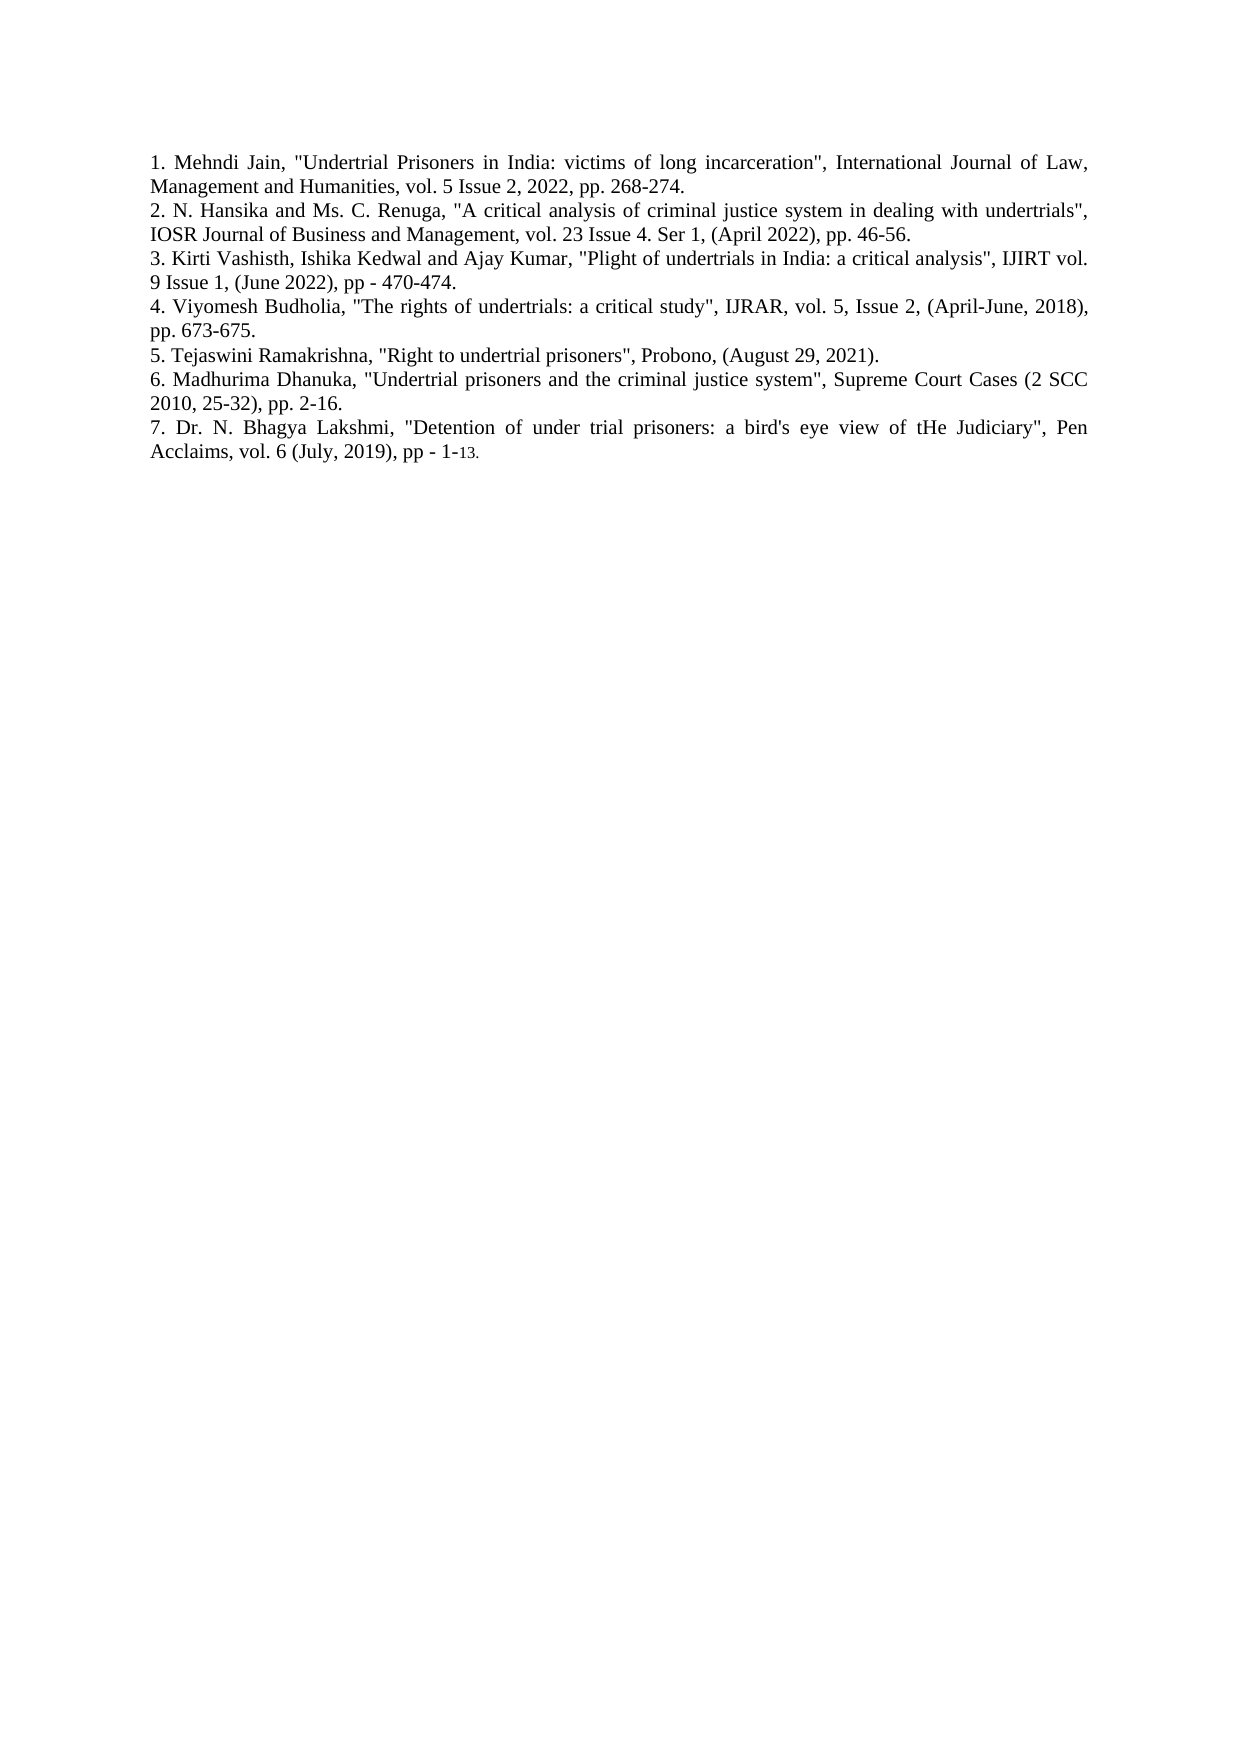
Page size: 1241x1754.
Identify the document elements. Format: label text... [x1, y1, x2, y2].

text 4. Viyomesh Budholia, "The rights of undertrials: a critical study", IJRAR, vol. 5, Issue 2, (April-June, 2018), pp. 673-675. [150, 294, 1090, 342]
text 6. Madhurima Dhanuka, "Undertrial prisoners and the criminal justice system", Supreme Court Cases (2 SCC 2010, 25-32), pp. 2-16. [150, 367, 1090, 415]
text 3. Kirti Vashisth, Ishika Kedwal and Ajay Kumar, "Plight of undertrials in India: a critical analysis", IJIRT vol. 9 Issue 1, (June 2022), pp - 470-474. [150, 246, 1090, 294]
text 7. Dr. N. Bhagya Lakshmi, "Detention of under trial prisoners: a bird's eye view of tHe Judiciary", Pen Acclaims, vol. 6 (July, 2019), pp - 1-13. [150, 415, 1090, 463]
text 5. Tejaswini Ramakrishna, "Right to undertrial prisoners", Probono, (August 29, 2021). [150, 342, 1090, 367]
text 2. N. Hansika and Ms. C. Renuga, "A critical analysis of criminal justice system in dealing with undertrials", IOSR Journal of Business and Management, vol. 23 Issue 4. Ser 1, (April 2022), pp. 46-56. [150, 198, 1090, 246]
text 1. Mehndi Jain, "Undertrial Prisoners in India: victims of long incarceration", International Journal of Law, Management and Humanities, vol. 5 Issue 2, 2022, pp. 268-274. [150, 150, 1090, 198]
